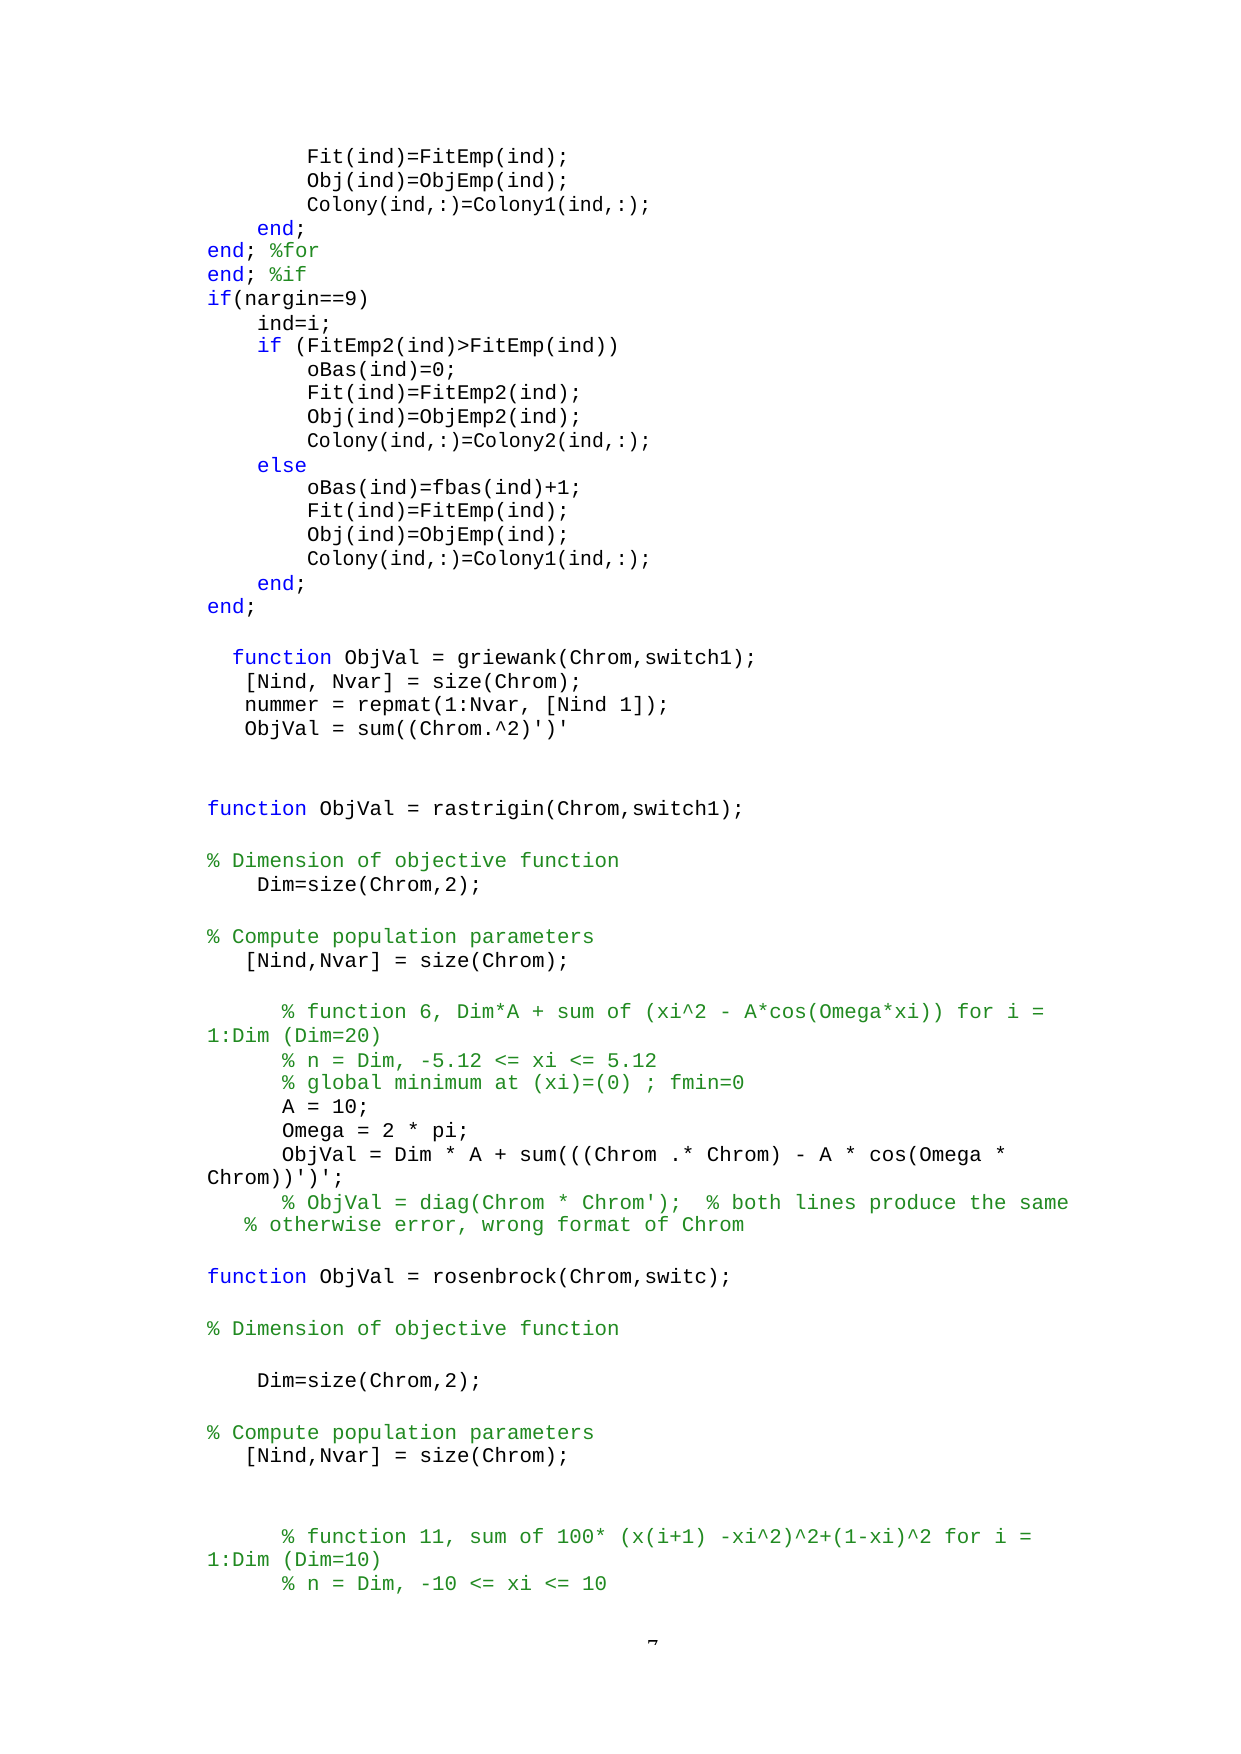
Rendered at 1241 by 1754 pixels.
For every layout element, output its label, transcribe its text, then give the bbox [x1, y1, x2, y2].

text % Compute population parameters [Nind,Nvar] = size(Chrom); [207, 1422, 596, 1469]
text % n = Dim, -10 <= xi <= 10 [282, 1573, 1121, 1597]
text % global minimum at (xi)=(0) ; fmin=0 A = 10; [282, 1072, 746, 1120]
text % function 11, sum of 100* (x(i+1) -xi^2)^2+(1-xi)^2 for i = 1:Dim (Dim=10) [207, 1526, 1033, 1573]
text oBas(ind)=fbas(ind)+1; Fit(ind)=FitEmp(ind); Obj(ind)=ObjEmp(ind); Colony(ind,:)=Colony1(ind,:); [307, 477, 721, 571]
text % n = Dim, -5.12 <= xi <= 5.12 [282, 1049, 1121, 1072]
text % Compute population parameters [Nind,Nvar] = size(Chrom); [207, 926, 596, 973]
text Omega = 2 * pi; [282, 1120, 1121, 1143]
text end; [207, 595, 1121, 619]
text end; [257, 572, 1121, 595]
text function ObjVal = griewank(Chrom,switch1); [Nind, Nvar] = size(Chrom); [232, 647, 758, 694]
text % ObjVal = diag(Chrom * Chrom'); % both lines produce the same [282, 1191, 1121, 1214]
text ind=i; [257, 312, 1121, 335]
text nummer = repmat(1:Nvar, [Nind 1]); ObjVal = sum((Chrom.^2)')' [244, 694, 671, 742]
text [257, 335, 721, 453]
text end; [154, 217, 307, 241]
text % Dimension of objective function Dim=size(Chrom,2); [207, 1318, 621, 1393]
text end; %for end; %if if(nargin==9) [207, 241, 369, 311]
text % function 6, Dim*A + sum of (xi^2 - A*cos(Omega*xi)) for i = 1:Dim (Dim=20) [207, 1002, 1046, 1049]
text function ObjVal = rastrigin(Chrom,switch1); [207, 798, 1121, 822]
text % otherwise error, wrong format of Chrom function ObjVal = rosenbrock(Chrom,switc); [207, 1214, 746, 1289]
text % Dimension of objective function Dim=size(Chrom,2); [207, 850, 621, 897]
text else [257, 453, 1121, 477]
text ObjVal = Dim * A + sum(((Chrom .* Chrom) - A * cos(Omega * Chrom))')'; [207, 1143, 1008, 1191]
text Fit(ind)=FitEmp(ind); Obj(ind)=ObjEmp(ind); Colony(ind,:)=Colony1(ind,:); [309, 146, 829, 217]
